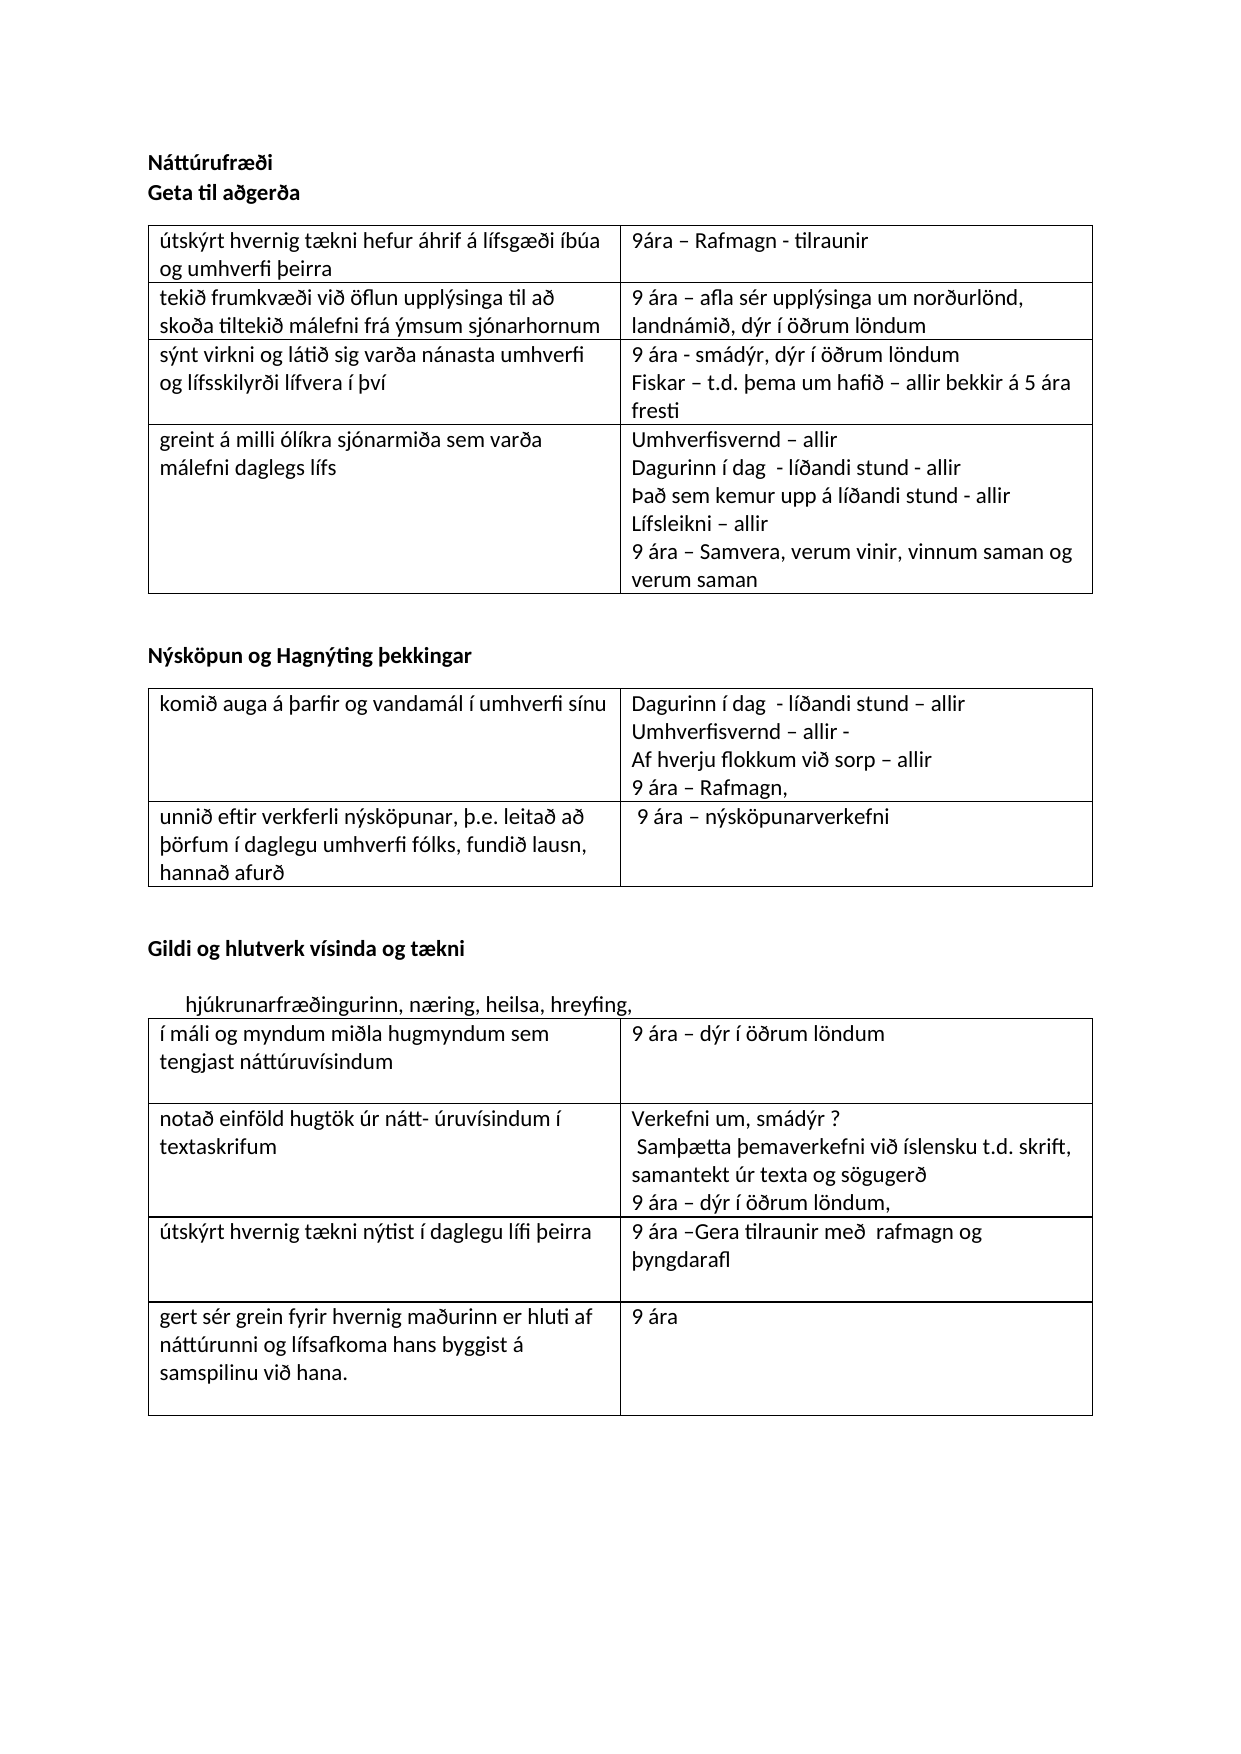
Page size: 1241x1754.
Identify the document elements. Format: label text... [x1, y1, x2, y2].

table_header í máli og myndum miðla hugmyndum sem tengjast náttúruvísindum [149, 1019, 620, 1103]
table_cell 9 ára [621, 1303, 1092, 1414]
table_header Dagurinn í dag - líðandi stund – allir Umhverfisvernd – allir - Af hverju flokkum við sorp – allir 9 ára – Rafmagn, [621, 689, 1092, 801]
table_cell gert sér grein fyrir hvernig maðurinn er hluti af náttúrunni og lífsafkoma hans byggist á samspilinu við hana. [149, 1303, 620, 1414]
table_header útskýrt hvernig tækni hefur áhrif á lífsgæði íbúa og umhverfi þeirra [149, 226, 620, 282]
table_header komið auga á þarfir og vandamál í umhverfi sínu [149, 689, 620, 801]
text Nýsköpun og Hagnýting þekkingar [148, 641, 1093, 669]
table_cell tekið frumkvæði við öflun upplýsinga til að skoða tiltekið málefni frá ýmsum sjónarhornum [149, 283, 620, 339]
table_cell Verkefni um, smádýr ? Samþætta þemaverkefni við íslensku t.d. skrift, samantekt úr texta og sögugerð 9 ára – dýr í öðrum löndum, [621, 1104, 1092, 1216]
table_cell 9 ára –Gera tilraunir með rafmagn og þyngdarafl [621, 1218, 1092, 1301]
text Náttúrufræði Geta til aðgerða [148, 148, 1093, 206]
table_header 9ára – Rafmagn - tilraunir [621, 226, 1092, 282]
text Gildi og hlutverk vísinda og tækni [148, 934, 1093, 990]
table_cell notað einföld hugtök úr nátt- úruvísindum í textaskrifum [149, 1104, 620, 1216]
table_cell 9 ára – afla sér upplýsinga um norðurlönd, landnámið, dýr í öðrum löndum [621, 283, 1092, 339]
text hjúkrunarfræðingurinn, næring, heilsa, hreyfing, [185, 990, 1093, 1018]
table_cell 9 ára – nýsköpunarverkefni [621, 802, 1092, 886]
table_cell sýnt virkni og látið sig varða nánasta umhverfi og lífsskilyrði lífvera í því [149, 340, 620, 424]
table_header 9 ára – dýr í öðrum löndum [621, 1019, 1092, 1103]
table_cell 9 ára - smádýr, dýr í öðrum löndum Fiskar – t.d. þema um hafið – allir bekkir á 5 ára fresti [621, 340, 1092, 424]
table_cell greint á milli ólíkra sjónarmiða sem varða málefni daglegs lífs [149, 425, 620, 593]
table_cell Umhverfisvernd – allir Dagurinn í dag - líðandi stund - allir Það sem kemur upp á líðandi stund - allir Lífsleikni – allir 9 ára – Samvera, verum vinir, vinnum saman og verum saman [621, 425, 1092, 593]
table_cell útskýrt hvernig tækni nýtist í daglegu lífi þeirra [149, 1218, 620, 1301]
table_cell unnið eftir verkferli nýsköpunar, þ.e. leitað að þörfum í daglegu umhverfi fólks, fundið lausn, hannað afurð [149, 802, 620, 886]
